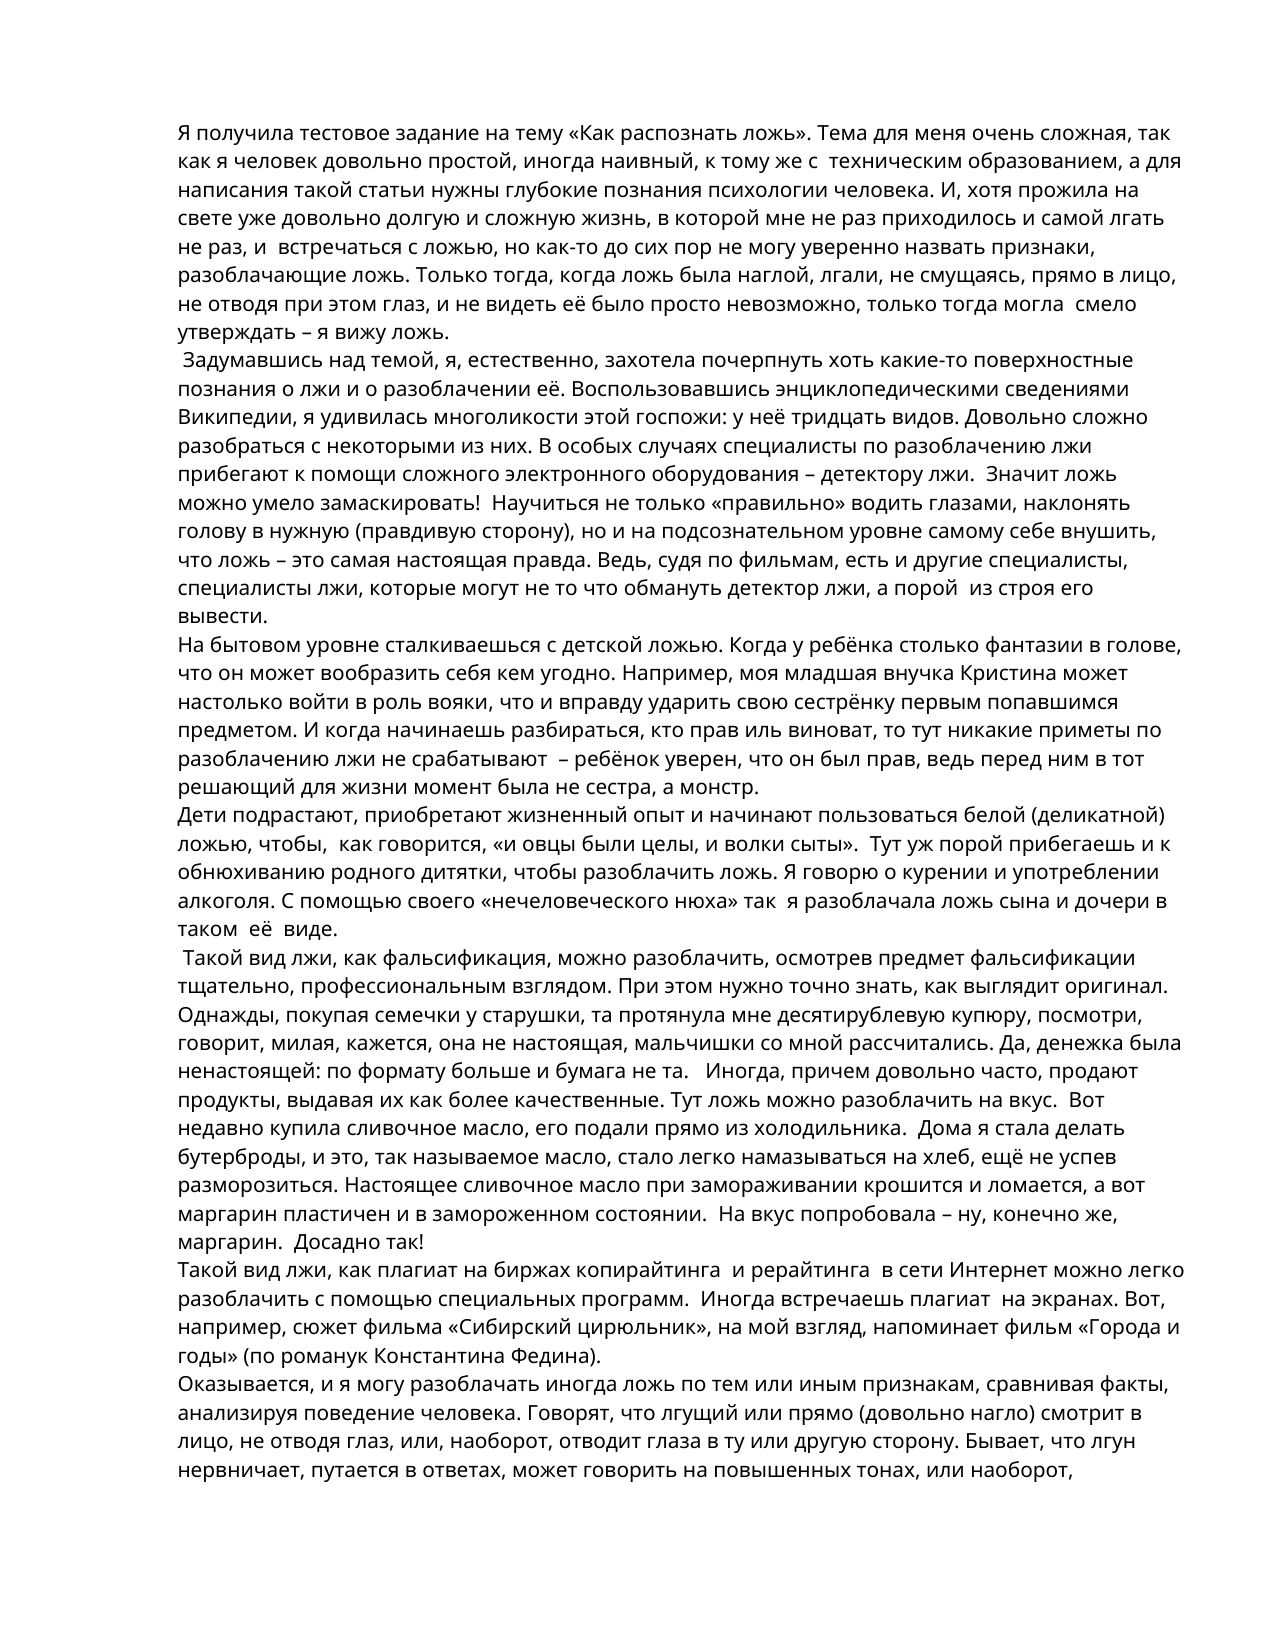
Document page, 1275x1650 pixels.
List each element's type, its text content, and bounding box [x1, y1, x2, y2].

text Такой вид лжи, как плагиат на биржах копирайтинга и рерайтинга в сети Интернет можно легко разоблачить с помощью специальных программ. Иногда встречаешь плагиат на экранах. Вот, например, сюжет фильма «Сибирский цирюльник», на мой взгляд, напоминает фильм «Города и годы» (по романук Константина Федина). [177, 1256, 1186, 1369]
text На бытовом уровне сталкиваешься с детской ложью. Когда у ребёнка столько фантазии в голове, что он может вообразить себя кем угодно. Например, моя младшая внучка Кристина может настолько войти в роль вояки, что и вправду ударить свою сестрёнку первым попавшимся предметом. И когда начинаешь разбираться, кто прав иль виноват, то тут никакие приметы по разоблачению лжи не срабатывают – ребёнок уверен, что он был прав, ведь перед ним в тот решающий для жизни момент была не сестра, а монстр. [177, 630, 1186, 801]
text Задумавшись над темой, я, естественно, захотела почерпнуть хоть какие-то поверхностные познания о лжи и о разоблачении её. Воспользовавшись энциклопедическими сведениями Википедии, я удивилась многоликости этой госпожи: у неё тридцать видов. Довольно сложно разобраться с некоторыми из них. В особых случаях специалисты по разоблачению лжи прибегают к помощи сложного электронного оборудования – детектору лжи. Значит ложь можно умело замаскировать! Научиться не только «правильно» водить глазами, наклонять голову в нужную (правдивую сторону), но и на подсознательном уровне самому себе внушить, что ложь – это самая настоящая правда. Ведь, судя по фильмам, есть и другие специалисты, специалисты лжи, которые могут не то что обмануть детектор лжи, а порой из строя его вывести. [177, 346, 1186, 630]
text Такой вид лжи, как фальсификация, можно разоблачить, осмотрев предмет фальсификации тщательно, профессиональным взглядом. При этом нужно точно знать, как выглядит оригинал. Однажды, покупая семечки у старушки, та протянула мне десятирублевую купюру, посмотри, говорит, милая, кажется, она не настоящая, мальчишки со мной рассчитались. Да, денежка была ненастоящей: по формату больше и бумага не та. Иногда, причем довольно часто, продают продукты, выдавая их как более качественные. Тут ложь можно разоблачить на вкус. Вот недавно купила сливочное масло, его подали прямо из холодильника. Дома я стала делать бутерброды, и это, так называемое масло, стало легко намазываться на хлеб, ещё не успев разморозиться. Настоящее сливочное масло при замораживании крошится и ломается, а вот маргарин пластичен и в замороженном состоянии. На вкус попробовала – ну, конечно же, маргарин. Досадно так! [177, 943, 1186, 1256]
text Дети подрастают, приобретают жизненный опыт и начинают пользоваться белой (деликатной) ложью, чтобы, как говорится, «и овцы были целы, и волки сыты». Тут уж порой прибегаешь и к обнюхиванию родного дитятки, чтобы разоблачить ложь. Я говорю о курении и употреблении алкоголя. С помощью своего «нечеловеческого нюха» так я разоблачала ложь сына и дочери в таком её виде. [177, 801, 1186, 943]
text Я получила тестовое задание на тему «Как распознать ложь». Тема для меня очень сложная, так как я человек довольно простой, иногда наивный, к тому же с техническим образованием, а для написания такой статьи нужны глубокие познания психологии человека. И, хотя прожила на свете уже довольно долгую и сложную жизнь, в которой мне не раз приходилось и самой лгать не раз, и встречаться с ложью, но как-то до сих пор не могу уверенно назвать признаки, разоблачающие ложь. Только тогда, когда ложь была наглой, лгали, не смущаясь, прямо в лицо, не отводя при этом глаз, и не видеть её было просто невозможно, только тогда могла смело утверждать – я вижу ложь. [177, 118, 1186, 346]
